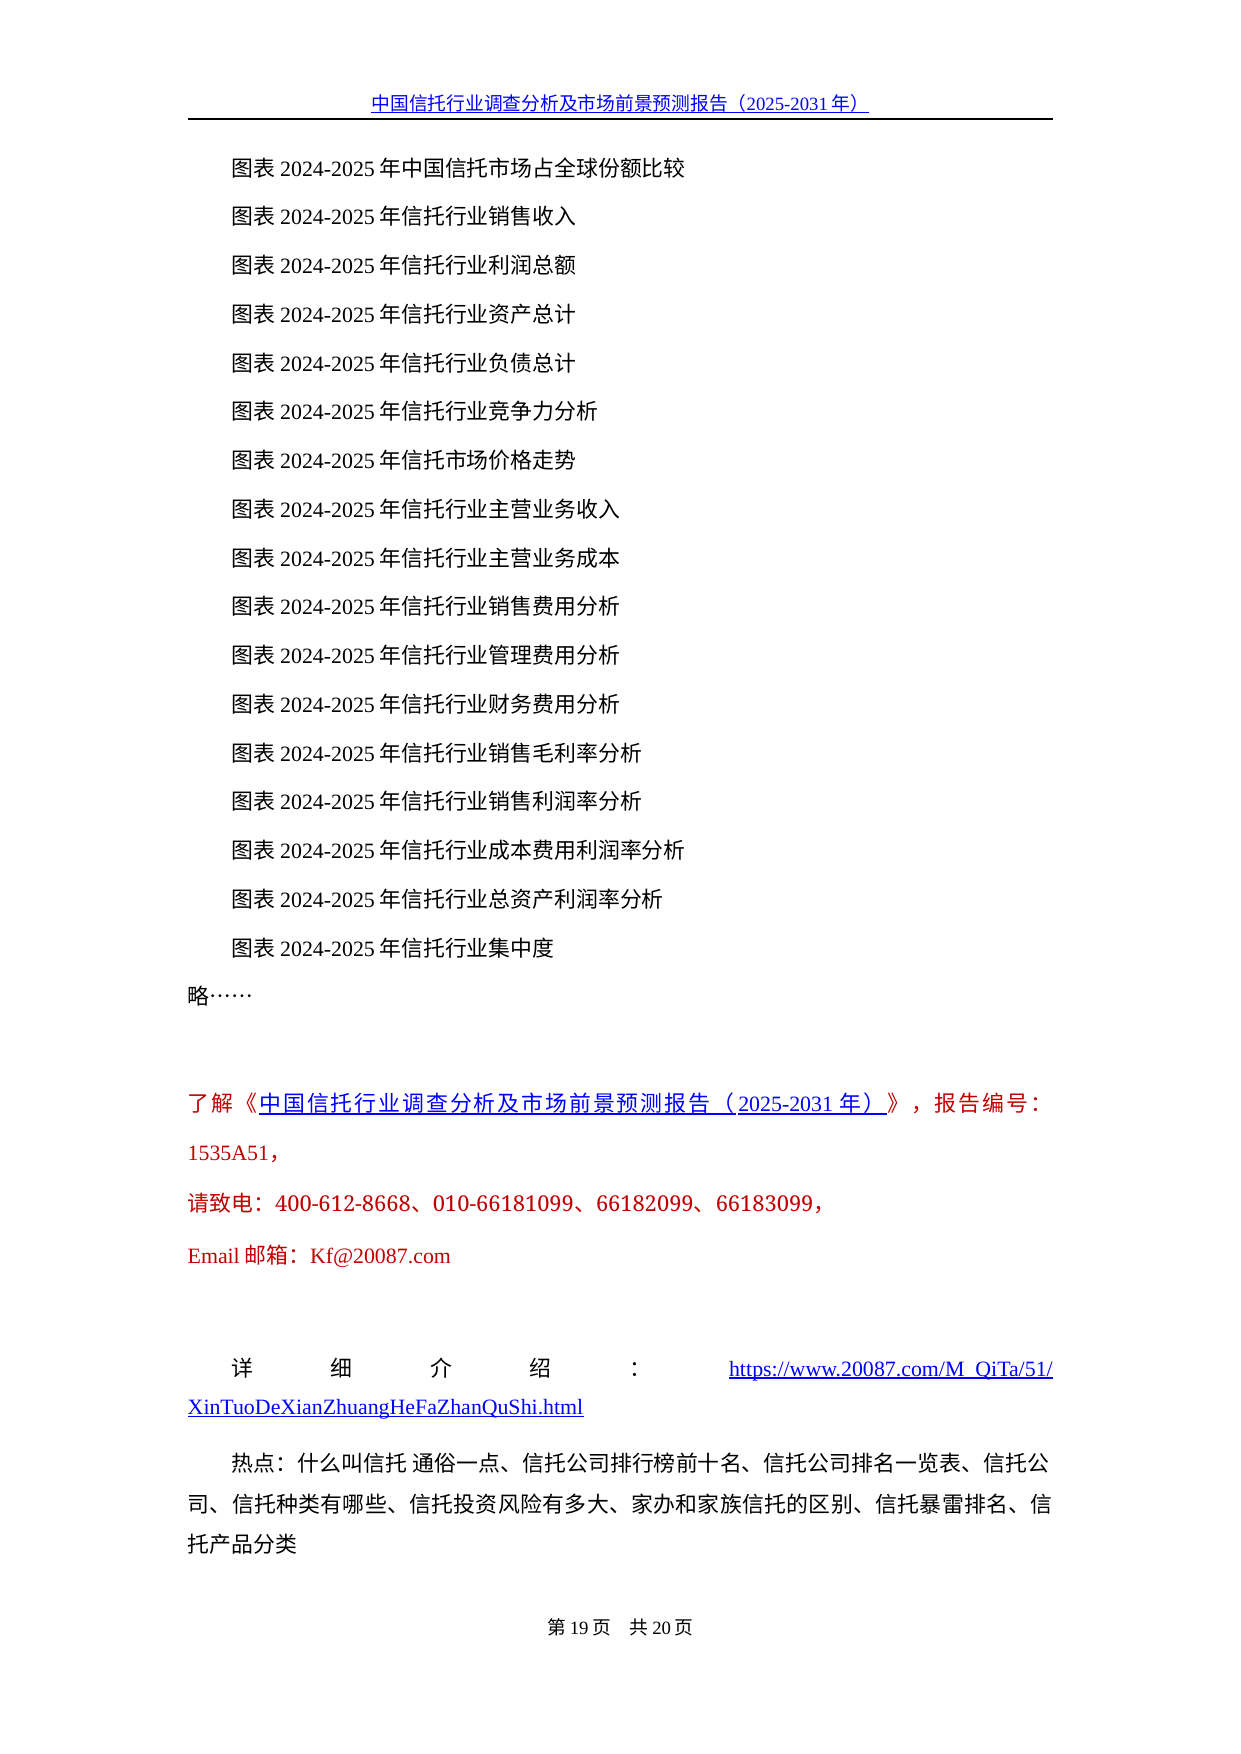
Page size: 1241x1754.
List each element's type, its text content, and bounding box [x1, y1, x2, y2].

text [187, 150, 1053, 1011]
text 详细介绍：https://www.20087.com/M_QiTa/51/XinTuoDeXianZhuangHeFaZhanQuShi.html [187, 1350, 1053, 1423]
text 热点：什么叫信托 通俗一点、信托公司排行榜前十名、信托公司排名一览表、信托公司、信托种类有哪些、信托投资风险有多大、家办和家族信托的区别、信托暴雷排名、信托产品分类 [187, 1446, 1053, 1559]
text Email邮箱：Kf@20087.com [187, 1237, 1053, 1270]
text 了解《中国信托行业调查分析及市场前景预测报告（2025-2031年）》，报告编号：1535A51， [187, 1085, 1053, 1167]
text 请致电：400-612-8668、010-66181099、66182099、66183099， [187, 1186, 1053, 1218]
